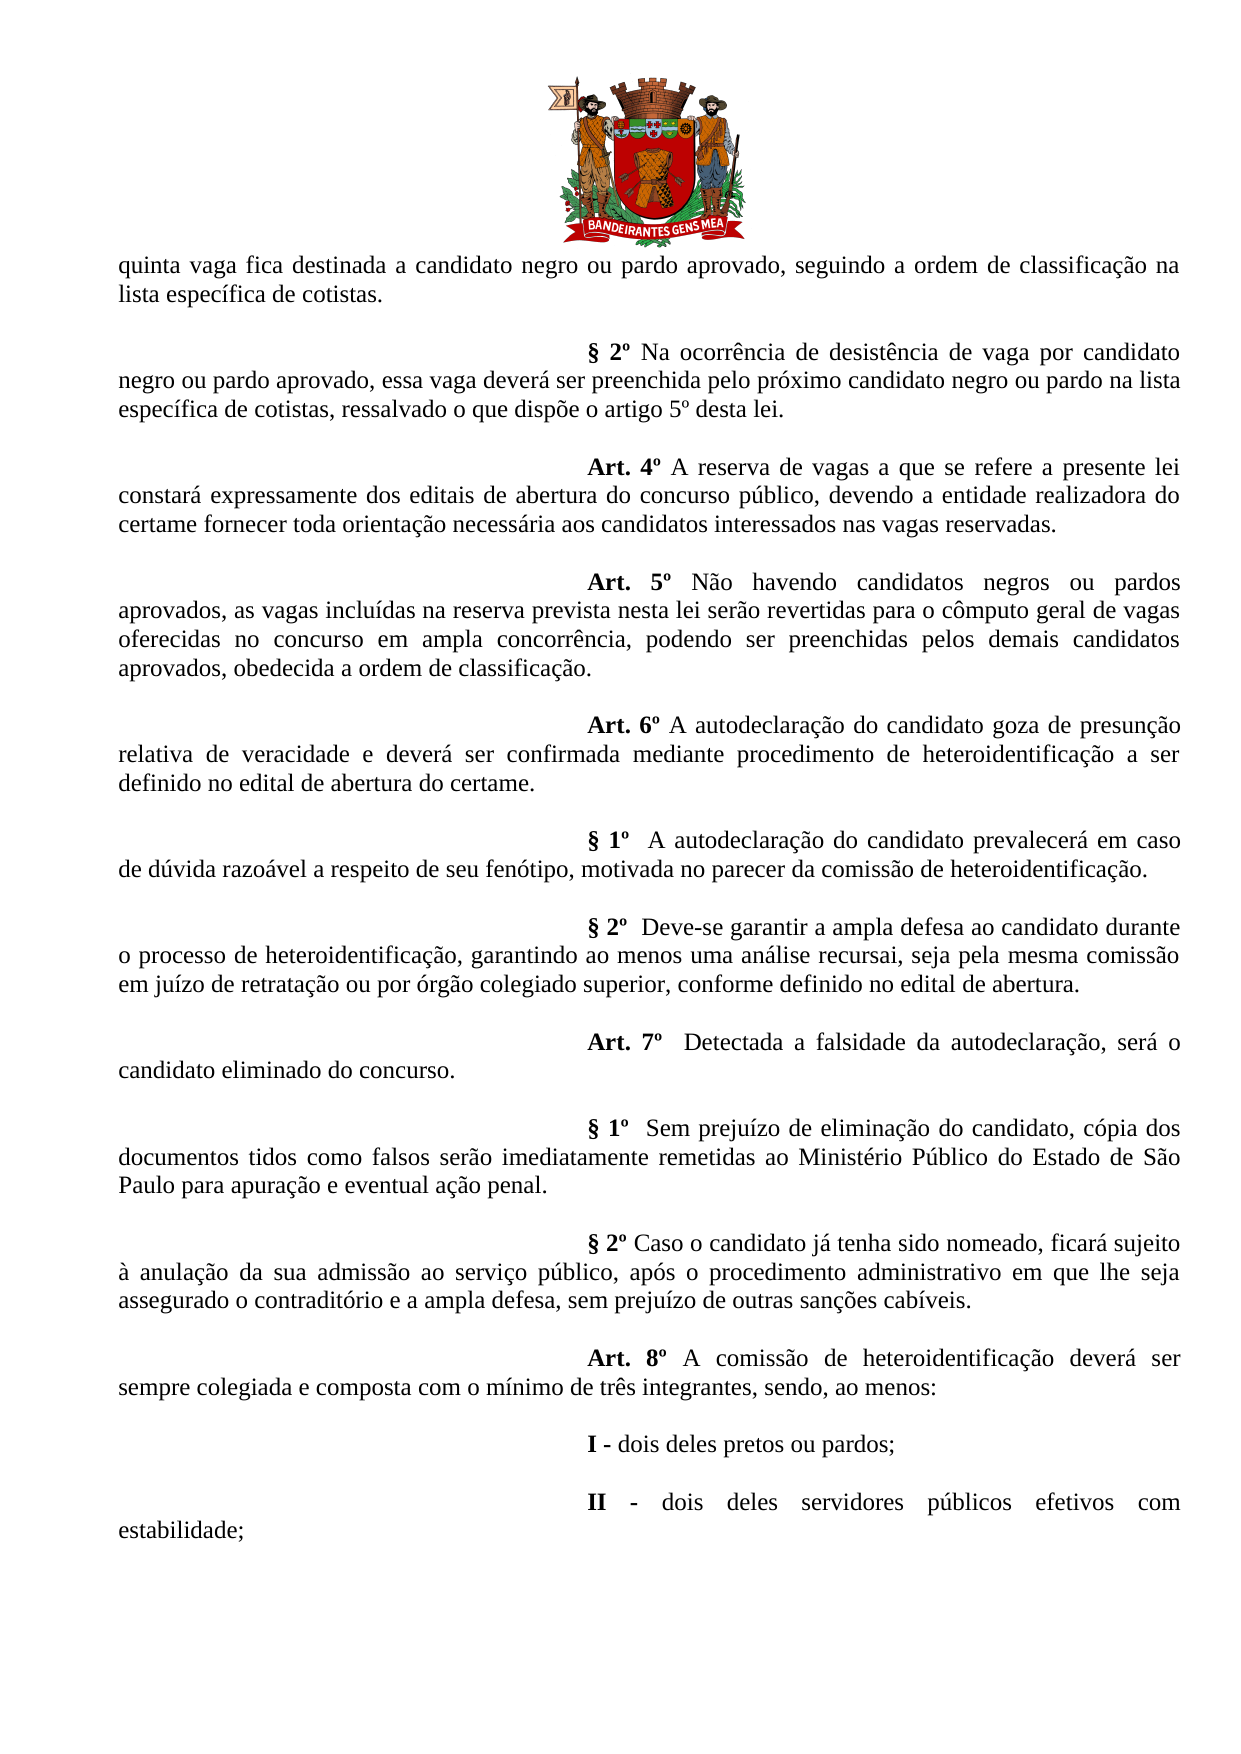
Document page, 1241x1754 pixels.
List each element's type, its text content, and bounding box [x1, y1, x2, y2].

text II - dois deles servidores públicos efetivos com estabilidade; [118, 1487, 1181, 1544]
text § 2º Na ocorrência de desistência de vaga por candidato negro ou pardo aprovado, essa vaga deverá ser preenchida pelo próximo candidato negro ou pardo na lista específica de cotistas, ressalvado o que dispõe o artigo 5º desta lei. [118, 337, 1181, 423]
text Art. 6º A autodeclaração do candidato goza de presunção relativa de veracidade e deverá ser confirmada mediante procedimento de heteroidentificação a ser definido no edital de abertura do certame. [118, 710, 1181, 797]
text Art. 7º Detectada a falsidade da autodeclaração, será o candidato eliminado do concurso. [118, 1027, 1181, 1084]
text § 1º Sem prejuízo de eliminação do candidato, cópia dos documentos tidos como falsos serão imediatamente remetidas ao Ministério Público do Estado de São Paulo para apuração e eventual ação penal. [118, 1113, 1181, 1199]
picture [546, 73, 753, 251]
text I - dois deles pretos ou pardos; [118, 1429, 1181, 1458]
text § 2º Deve-se garantir a ampla defesa ao candidato durante o processo de heteroidentificação, garantindo ao menos uma análise recursai, seja pela mesma comissão em juízo de retratação ou por órgão colegiado superior, conforme definido no edital de abertura. [118, 912, 1181, 998]
text Art. 4º A reserva de vagas a que se refere a presente lei constará expressamente dos editais de abertura do concurso público, devendo a entidade realizadora do certame fornecer toda orientação necessária aos candidatos interessados nas vagas reservadas. [118, 452, 1181, 538]
text Art. 8º A comissão de heteroidentificação deverá ser sempre colegiada e composta com o mínimo de três integrantes, sendo, ao menos: [118, 1343, 1181, 1400]
text § 2º Caso o candidato já tenha sido nomeado, ficará sujeito à anulação da sua admissão ao serviço público, após o procedimento administrativo em que lhe seja assegurado o contraditório e a ampla defesa, sem prejuízo de outras sanções cabíveis. [118, 1228, 1181, 1314]
text § 1º A autodeclaração do candidato prevalecerá em caso de dúvida razoável a respeito de seu fenótipo, motivada no parecer da comissão de heteroidentificação. [118, 825, 1181, 883]
text Art. 5º Não havendo candidatos negros ou pardos aprovados, as vagas incluídas na reserva prevista nesta lei serão revertidas para o cômputo geral de vagas oferecidas no concurso em ampla concorrência, podendo ser preenchidas pelos demais candidatos aprovados, obedecida a ordem de classificação. [118, 567, 1181, 682]
